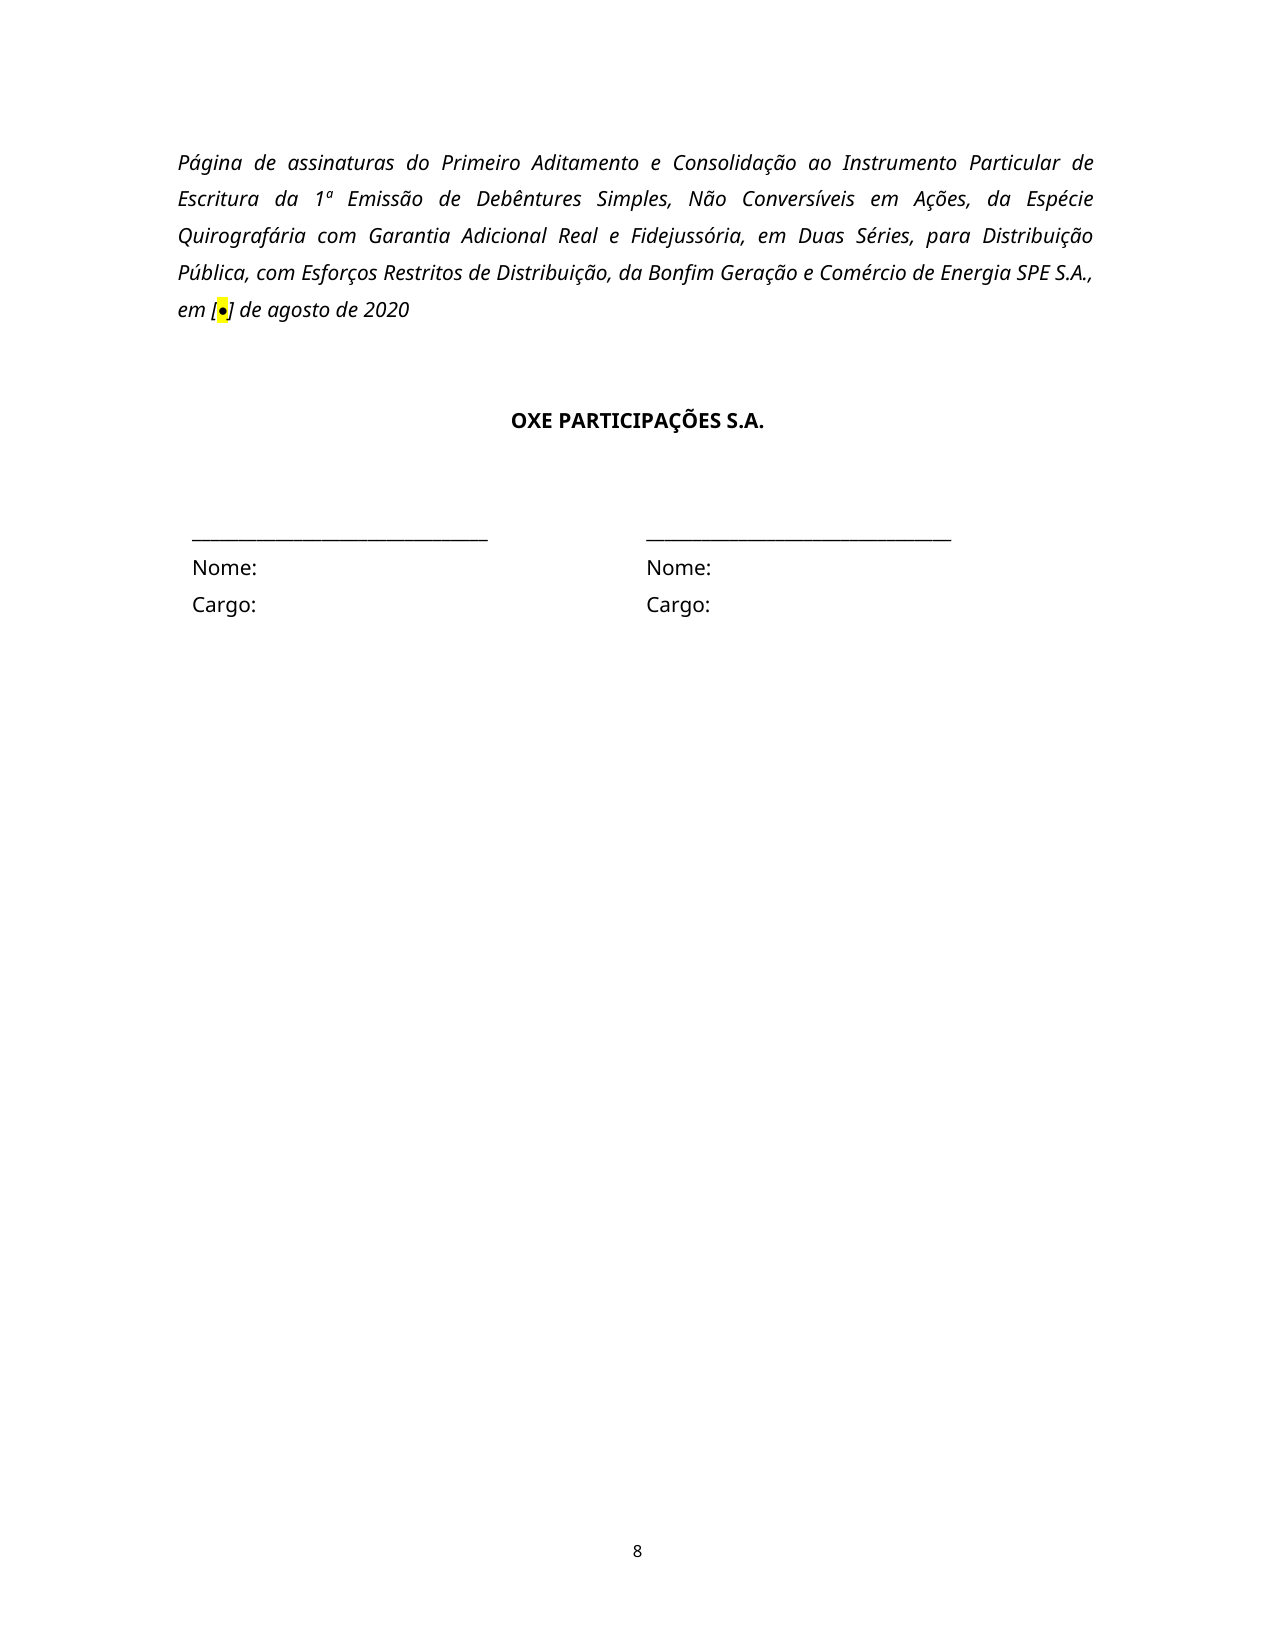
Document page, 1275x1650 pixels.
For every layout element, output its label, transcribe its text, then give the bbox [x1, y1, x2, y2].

text Página de assinaturas do Primeiro Aditamento e Consolidação ao Instrumento Particular de Escritura da 1ª Emissão de Debêntures Simples, Não Conversíveis em Ações, da Espécie Quirografária com Garantia Adicional Real e Fidejussória, em Duas Séries, para Distribuição Pública, com Esforços Restritos de Distribuição, da Bonfim Geração e Comércio de Energia SPE S.A., em [•] de agosto de 2020 [177, 148, 1098, 324]
table_header _________________________________ Nome: Cargo: [635, 516, 1094, 628]
table_header ________________________________ Nome: Cargo: [181, 516, 635, 628]
text OXE PARTICIPAÇÕES S.A. [177, 406, 1098, 434]
